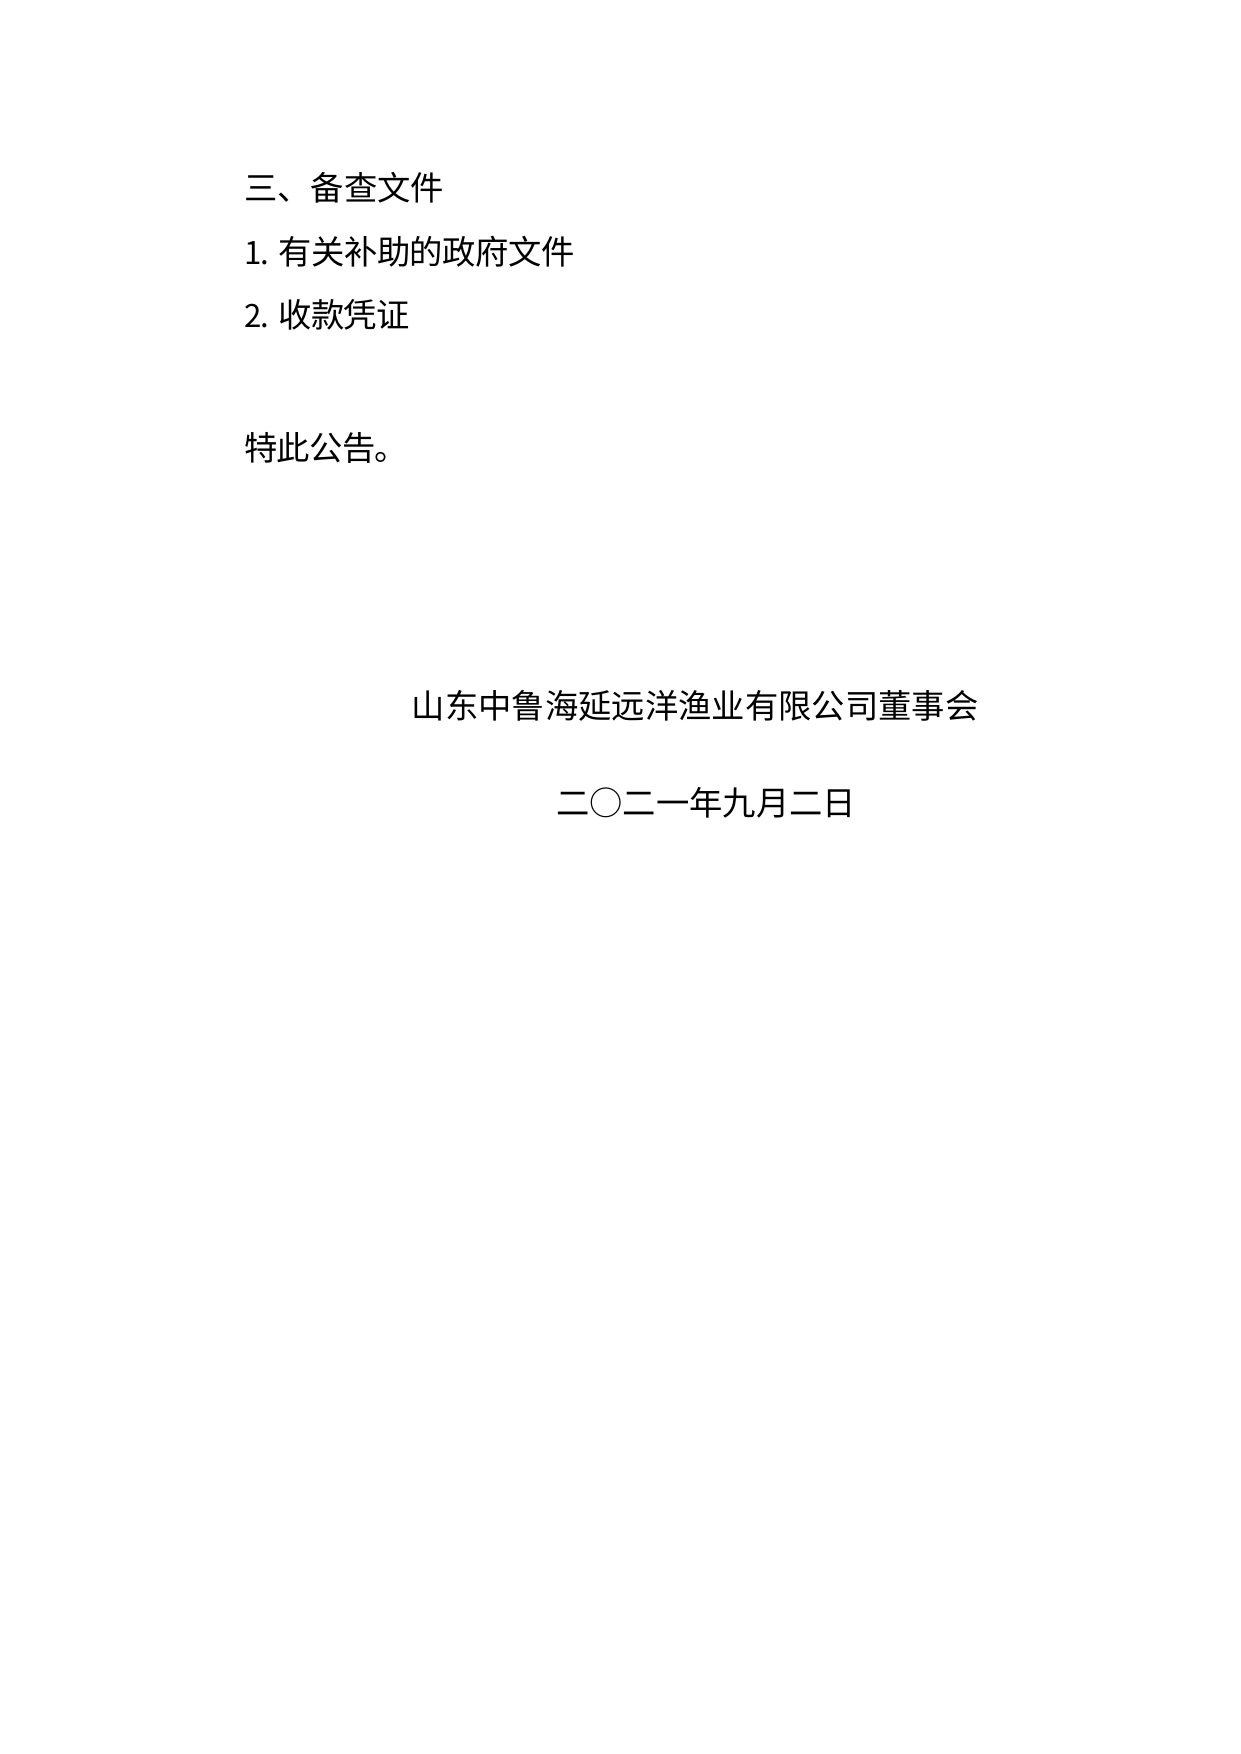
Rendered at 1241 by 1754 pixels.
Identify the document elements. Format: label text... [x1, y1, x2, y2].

text 山东中鲁海延远洋渔业有限公司董事会 [412, 680, 1014, 728]
list 收款凭证特此公告。 [244, 289, 412, 469]
text 三、备查文件 [244, 161, 1182, 209]
list 有关补助的政府文件 [244, 226, 1182, 274]
text 二○二一年九月二日 [513, 777, 1014, 825]
